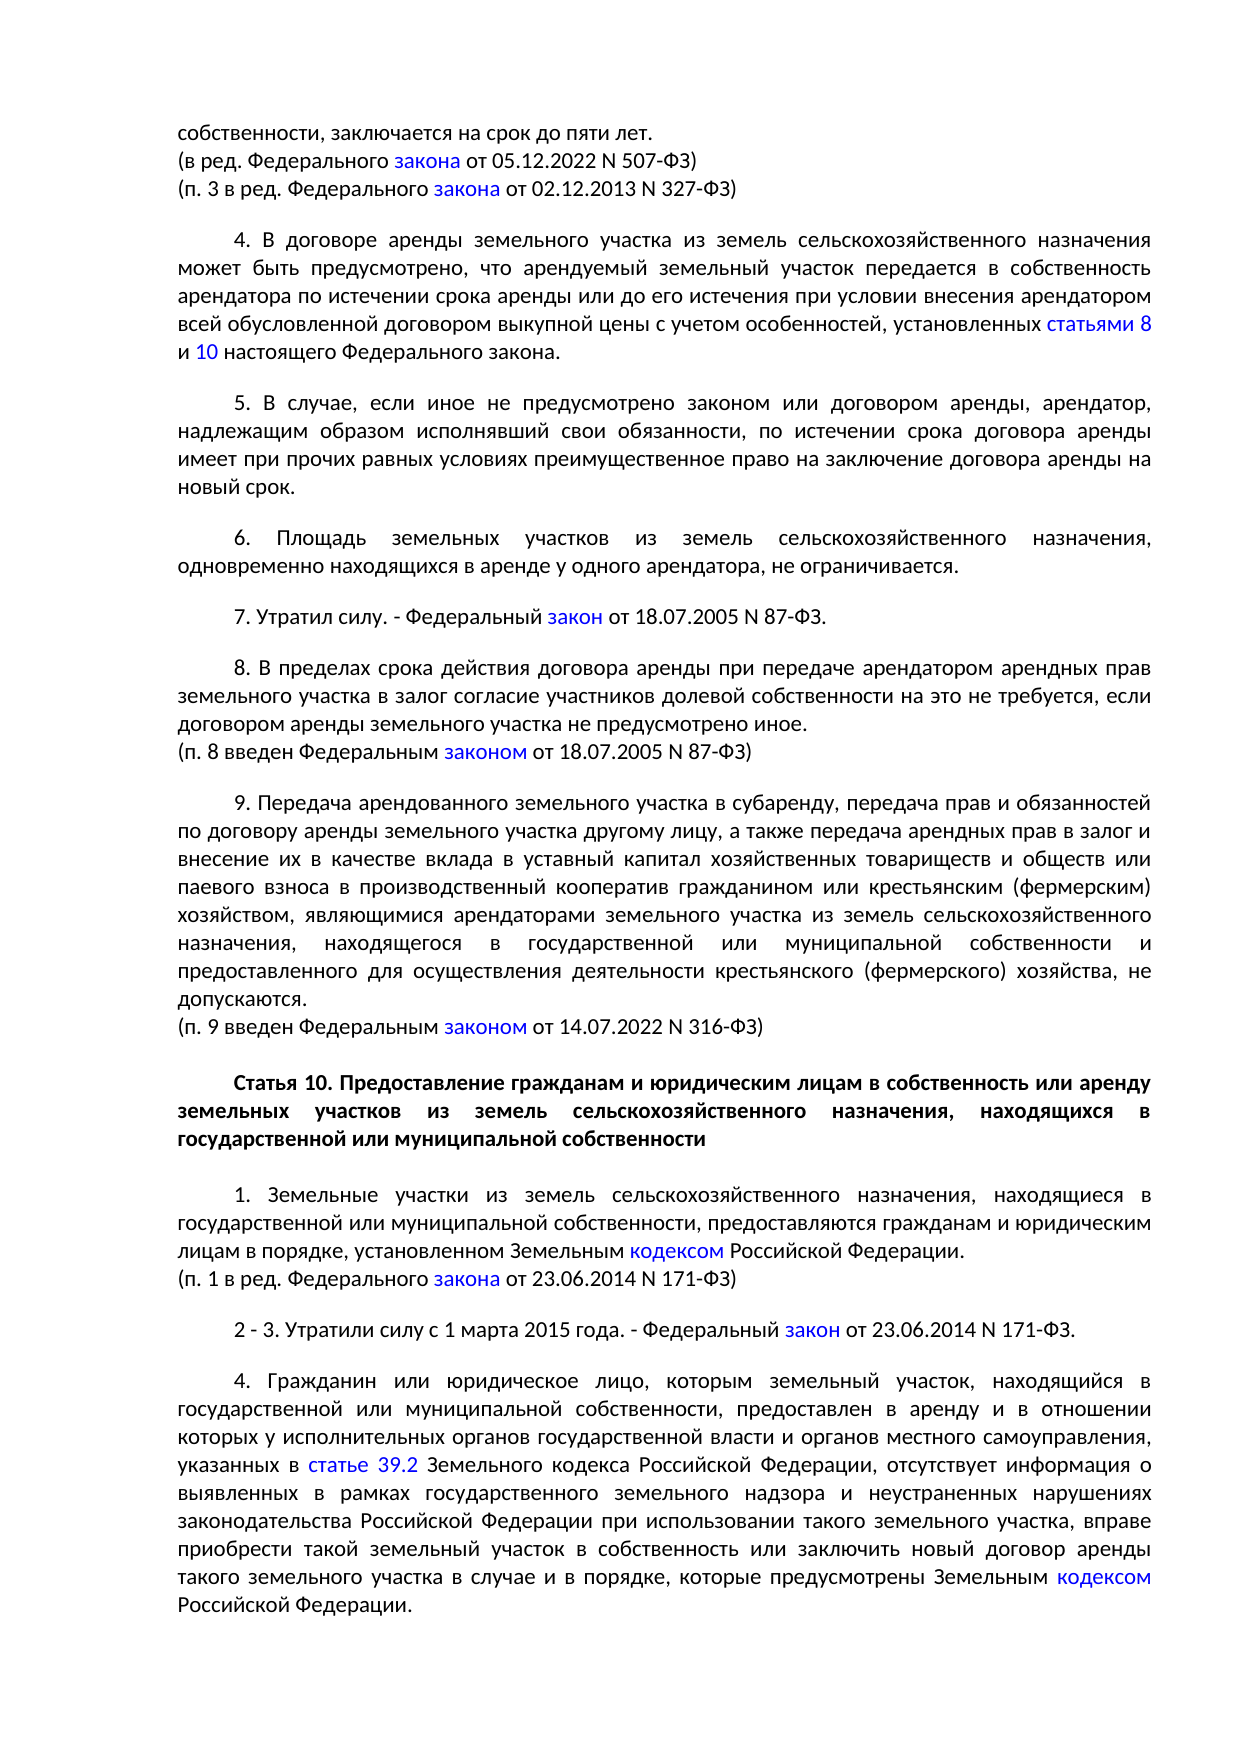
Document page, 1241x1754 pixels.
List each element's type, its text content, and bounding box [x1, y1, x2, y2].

text (в ред. Федерального закона от 05.12.2022 N 507-ФЗ) [177, 146, 1152, 174]
text 8. В пределах срока действия договора аренды при передаче арендатором арендных прав земельного участка в залог согласие участников долевой собственности на это не требуется, если договором аренды земельного участка не предусмотрено иное. [177, 653, 1152, 737]
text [177, 118, 1152, 146]
text 1. Земельные участки из земель сельскохозяйственного назначения, находящиеся в государственной или муниципальной собственности, предоставляются гражданам и юридическим лицам в порядке, установленном Земельным кодексом Российской Федерации. [177, 1180, 1152, 1264]
text 9. Передача арендованного земельного участка в субаренду, передача прав и обязанностей по договору аренды земельного участка другому лицу, а также передача арендных прав в залог и внесение их в качестве вклада в уставный капитал хозяйственных товариществ и обществ или паевого взноса в производственный кооператив гражданином или крестьянским (фермерским) хозяйством, являющимися арендаторами земельного участка из земель сельскохозяйственного назначения, находящегося в государственной или муниципальной собственности и предоставленного для осуществления деятельности крестьянского (фермерского) хозяйства, не допускаются. [177, 788, 1152, 1012]
text 2 - 3. Утратили силу с 1 марта 2015 года. - Федеральный закон от 23.06.2014 N 171-ФЗ. [177, 1315, 1152, 1343]
title Статья 10. Предоставление гражданам и юридическим лицам в собственность или аренду земельных участков из земель сельскохозяйственного назначения, находящихся в государственной или муниципальной собственности [177, 1068, 1152, 1152]
text 5. В случае, если иное не предусмотрено законом или договором аренды, арендатор, надлежащим образом исполнявший свои обязанности, по истечении срока договора аренды имеет при прочих равных условиях преимущественное право на заключение договора аренды на новый срок. [177, 388, 1152, 500]
text (п. 1 в ред. Федерального закона от 23.06.2014 N 171-ФЗ) [177, 1264, 1152, 1292]
text 4. Гражданин или юридическое лицо, которым земельный участок, находящийся в государственной или муниципальной собственности, предоставлен в аренду и в отношении которых у исполнительных органов государственной власти и органов местного самоуправления, указанных в статье 39.2 Земельного кодекса Российской Федерации, отсутствует информация о выявленных в рамках государственного земельного надзора и неустраненных нарушениях законодательства Российской Федерации при использовании такого земельного участка, вправе приобрести такой земельный участок в собственность или заключить новый договор аренды такого земельного участка в случае и в порядке, которые предусмотрены Земельным кодексом Российской Федерации. [177, 1366, 1152, 1618]
text (п. 3 в ред. Федерального закона от 02.12.2013 N 327-ФЗ) [177, 174, 1152, 202]
text 7. Утратил силу. - Федеральный закон от 18.07.2005 N 87-ФЗ. [177, 602, 1152, 630]
text 4. В договоре аренды земельного участка из земель сельскохозяйственного назначения может быть предусмотрено, что арендуемый земельный участок передается в собственность арендатора по истечении срока аренды или до его истечения при условии внесения арендатором всей обусловленной договором выкупной цены с учетом особенностей, установленных статьями 8 и 10 настоящего Федерального закона. [177, 225, 1152, 365]
text (п. 8 введен Федеральным законом от 18.07.2005 N 87-ФЗ) [177, 737, 1152, 765]
text 6. Площадь земельных участков из земель сельскохозяйственного назначения, одновременно находящихся в аренде у одного арендатора, не ограничивается. [177, 523, 1152, 579]
text (п. 9 введен Федеральным законом от 14.07.2022 N 316-ФЗ) [177, 1012, 1152, 1040]
